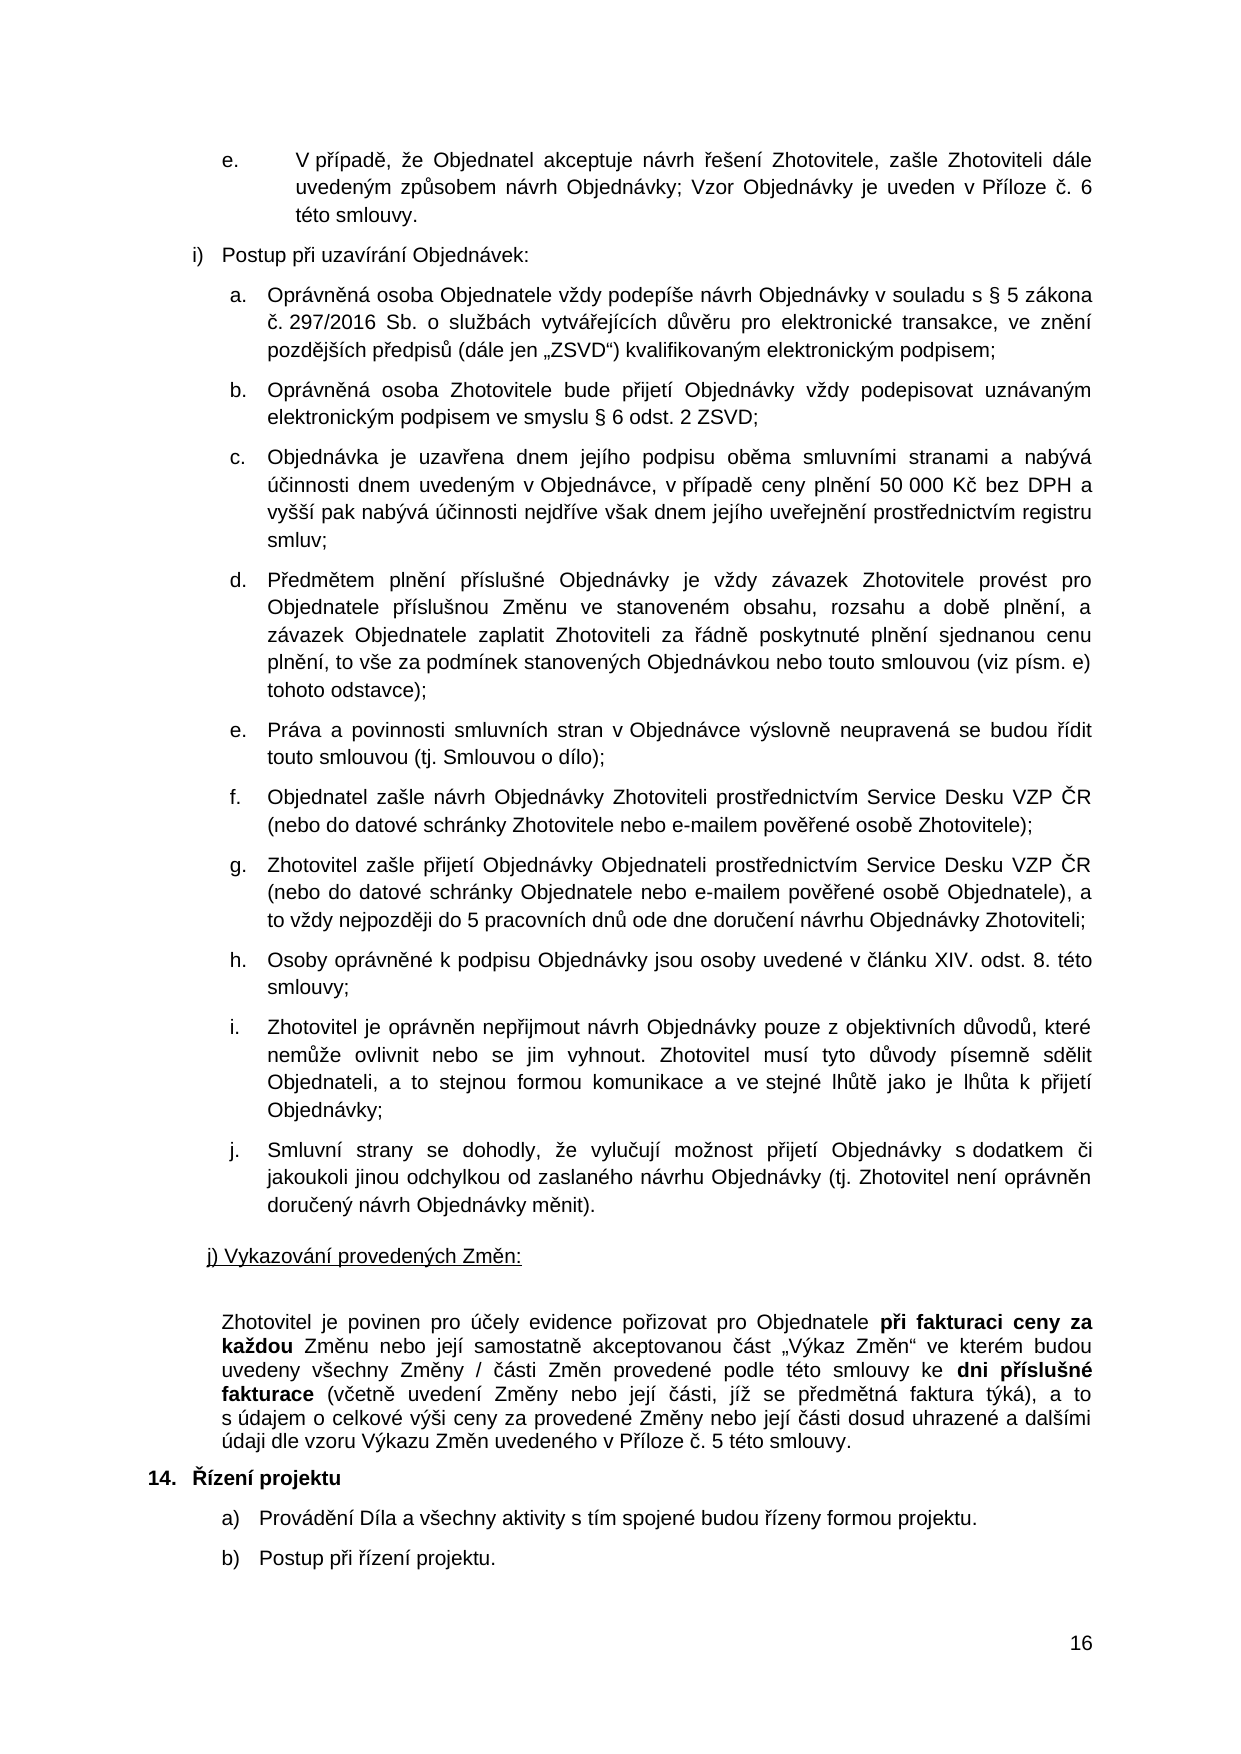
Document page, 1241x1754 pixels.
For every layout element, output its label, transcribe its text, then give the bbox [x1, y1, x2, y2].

list Zhotovitel zašle přijetí Objednávky Objednateli prostřednictvím Service Desku VZP ČR (nebo do datové schránky Objednatele nebo e-mailem pověřené osobě Objednatele), a to vždy nejpozději do 5 pracovních dnů ode dne doručení návrhu Objednávky Zhotoviteli; [229, 853, 1092, 932]
list Řízení projektu [148, 1466, 1092, 1490]
text j) Vykazování provedených Změn: [207, 1244, 1092, 1268]
list Práva a povinnosti smluvních stran v Objednávce výslovně neupravená se budou řídit touto smlouvou (tj. Smlouvou o dílo); [229, 718, 1092, 769]
list Smluvní strany se dohodly, že vylučují možnost přijetí Objednávky s dodatkem či jakoukoli jinou odchylkou od zaslaného návrhu Objednávky (tj. Zhotovitel není oprávněn doručený návrh Objednávky měnit). [229, 1138, 1092, 1217]
list Objednatel zašle návrh Objednávky Zhotoviteli prostřednictvím Service Desku VZP ČR (nebo do datové schránky Zhotovitele nebo e-mailem pověřené osobě Zhotovitele); [229, 785, 1092, 837]
list Oprávněná osoba Zhotovitele bude přijetí Objednávky vždy podepisovat uznávaným elektronickým podpisem ve smyslu § 6 odst. 2 ZSVD; [229, 378, 1092, 429]
list Provádění Díla a všechny aktivity s tím spojené budou řízeny formou projektu. [221, 1506, 1092, 1530]
list Postup při uzavírání Objednávek: [192, 243, 1092, 267]
list Oprávněná osoba Objednatele vždy podepíše návrh Objednávky v souladu s § 5 zákona č. 297/2016 Sb. o službách vytvářejících důvěru pro elektronické transakce, ve znění pozdějších předpisů (dále jen „ZSVD“) kvalifikovaným elektronickým podpisem; [229, 283, 1092, 362]
list Objednávka je uzavřena dnem jejího podpisu oběma smluvními stranami a nabývá účinnosti dnem uvedeným v Objednávce, v případě ceny plnění 50 000 Kč bez DPH a vyšší pak nabývá účinnosti nejdříve však dnem jejího uveřejnění prostřednictvím registru smluv; [229, 445, 1092, 552]
list Zhotovitel je povinen pro účely evidence pořizovat pro Objednatele při fakturaci ceny za každou Změnu nebo její samostatně akceptovanou část „Výkaz Změn“ ve kterém budou uvedeny všechny Změny / části Změn provedené podle této smlouvy ke dni příslušné fakturace (včetně uvedení Změny nebo její části, jíž se předmětná faktura týká), a to s údajem o celkové výši ceny za provedené Změny nebo její části dosud uhrazené a dalšími údaji dle vzoru Výkazu Změn uvedeného v Příloze č. 5 této smlouvy. [221, 1309, 1092, 1453]
list Postup při řízení projektu. [221, 1546, 1092, 1570]
list V případě, že Objednatel akceptuje návrh řešení Zhotovitele, zašle Zhotoviteli dále uvedeným způsobem návrh Objednávky; Vzor Objednávky je uveden v Příloze č. 6 této smlouvy. [222, 148, 1092, 227]
list Předmětem plnění příslušné Objednávky je vždy závazek Zhotovitele provést pro Objednatele příslušnou Změnu ve stanoveném obsahu, rozsahu a době plnění, a závazek Objednatele zaplatit Zhotoviteli za řádně poskytnuté plnění sjednanou cenu plnění, to vše za podmínek stanovených Objednávkou nebo touto smlouvou (viz písm. e) tohoto odstavce); [229, 568, 1092, 702]
list Zhotovitel je oprávněn nepřijmout návrh Objednávky pouze z objektivních důvodů, které nemůže ovlivnit nebo se jim vyhnout. Zhotovitel musí tyto důvody písemně sdělit Objednateli, a to stejnou formou komunikace a ve stejné lhůtě jako je lhůta k přijetí Objednávky; [229, 1015, 1092, 1122]
list Osoby oprávněné k podpisu Objednávky jsou osoby uvedené v článku XIV. odst. 8. této smlouvy; [229, 948, 1092, 999]
